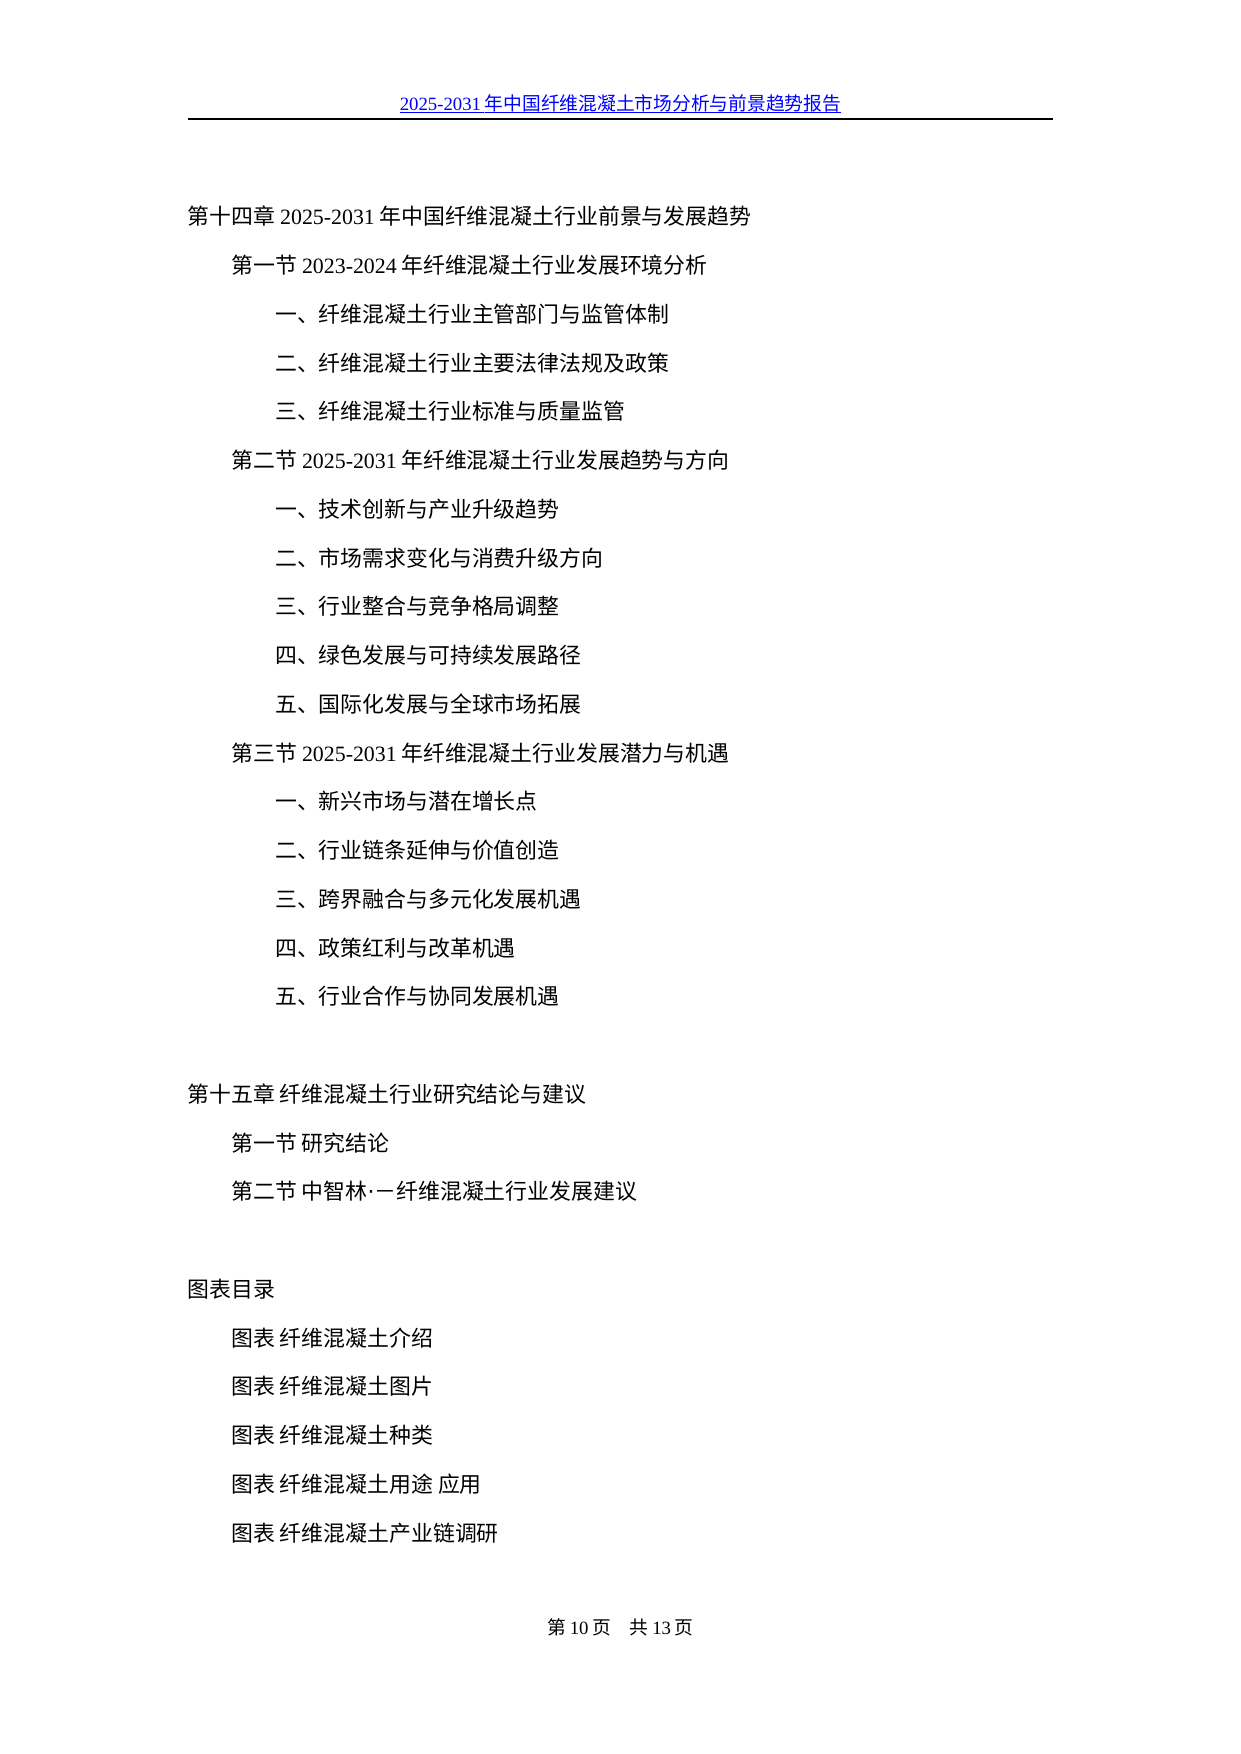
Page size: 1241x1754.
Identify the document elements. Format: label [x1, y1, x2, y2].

text [187, 150, 1053, 1548]
